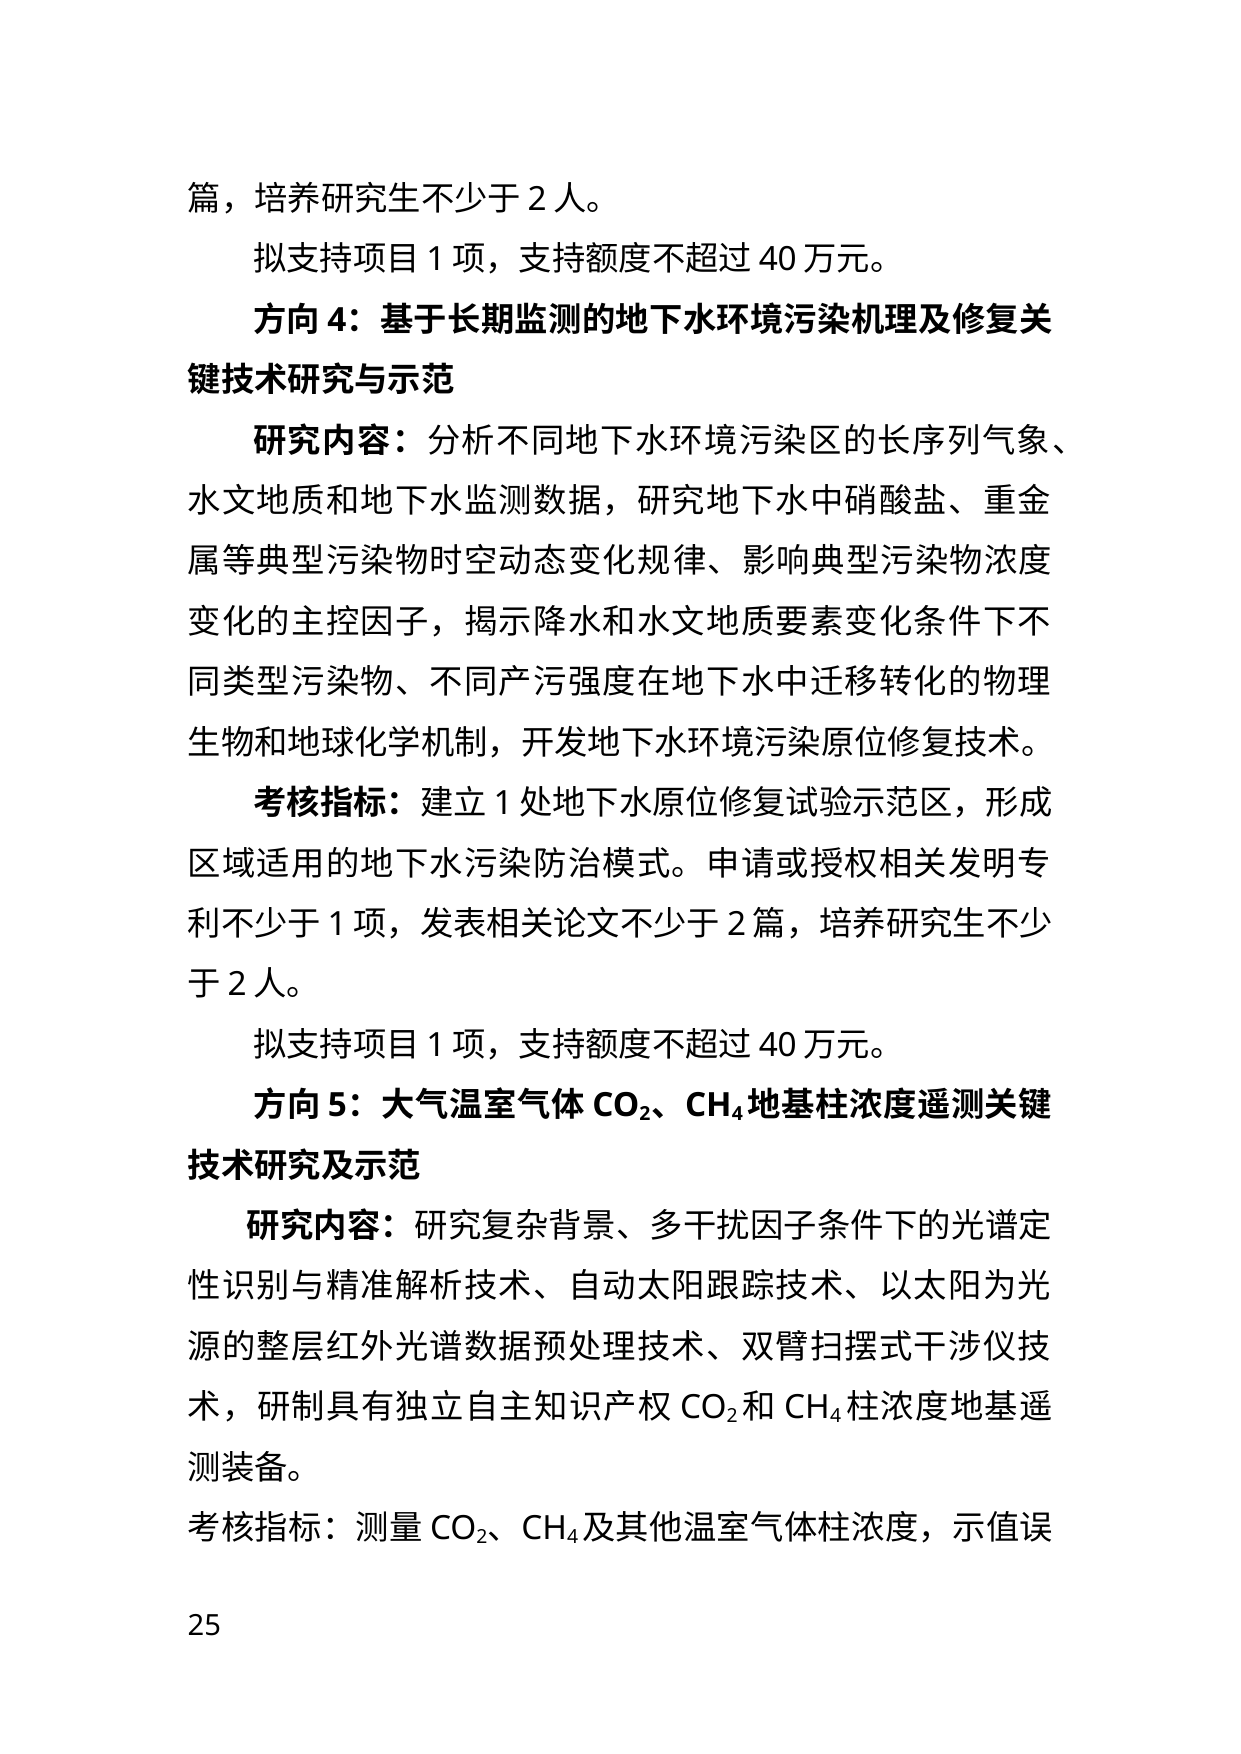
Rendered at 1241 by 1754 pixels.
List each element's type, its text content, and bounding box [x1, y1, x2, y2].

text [187, 1491, 1053, 1552]
text 拟支持项目1项，支持额度不超过40万元。 [187, 222, 1053, 283]
text 考核指标：建立1处地下水原位修复试验示范区，形成区域适用的地下水污染防治模式。申请或授权相关发明专利不少于1项，发表相关论文不少于2篇，培养研究生不少于2人。 [187, 766, 1053, 1008]
text 方向5：大气温室气体CO2、CH4地基柱浓度遥测关键技术研究及示范 [187, 1068, 1053, 1189]
text 研究内容：研究复杂背景、多干扰因子条件下的光谱定性识别与精准解析技术、自动太阳跟踪技术、以太阳为光源的整层红外光谱数据预处理技术、双臂扫摆式干涉仪技术，研制具有独立自主知识产权CO2和CH4柱浓度地基遥测装备。 [187, 1189, 1053, 1491]
text 方向4：基于长期监测的地下水环境污染机理及修复关键技术研究与示范 [187, 283, 1053, 404]
text 研究内容：分析不同地下水环境污染区的长序列气象、水文地质和地下水监测数据，研究地下水中硝酸盐、重金属等典型污染物时空动态变化规律、影响典型污染物浓度变化的主控因子，揭示降水和水文地质要素变化条件下不同类型污染物、不同产污强度在地下水中迁移转化的物理、生物和地球化学机制，开发地下水环境污染原位修复技术。 [187, 404, 1053, 766]
text 拟支持项目1项，支持额度不超过40万元。 [187, 1008, 1053, 1068]
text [187, 162, 1053, 222]
